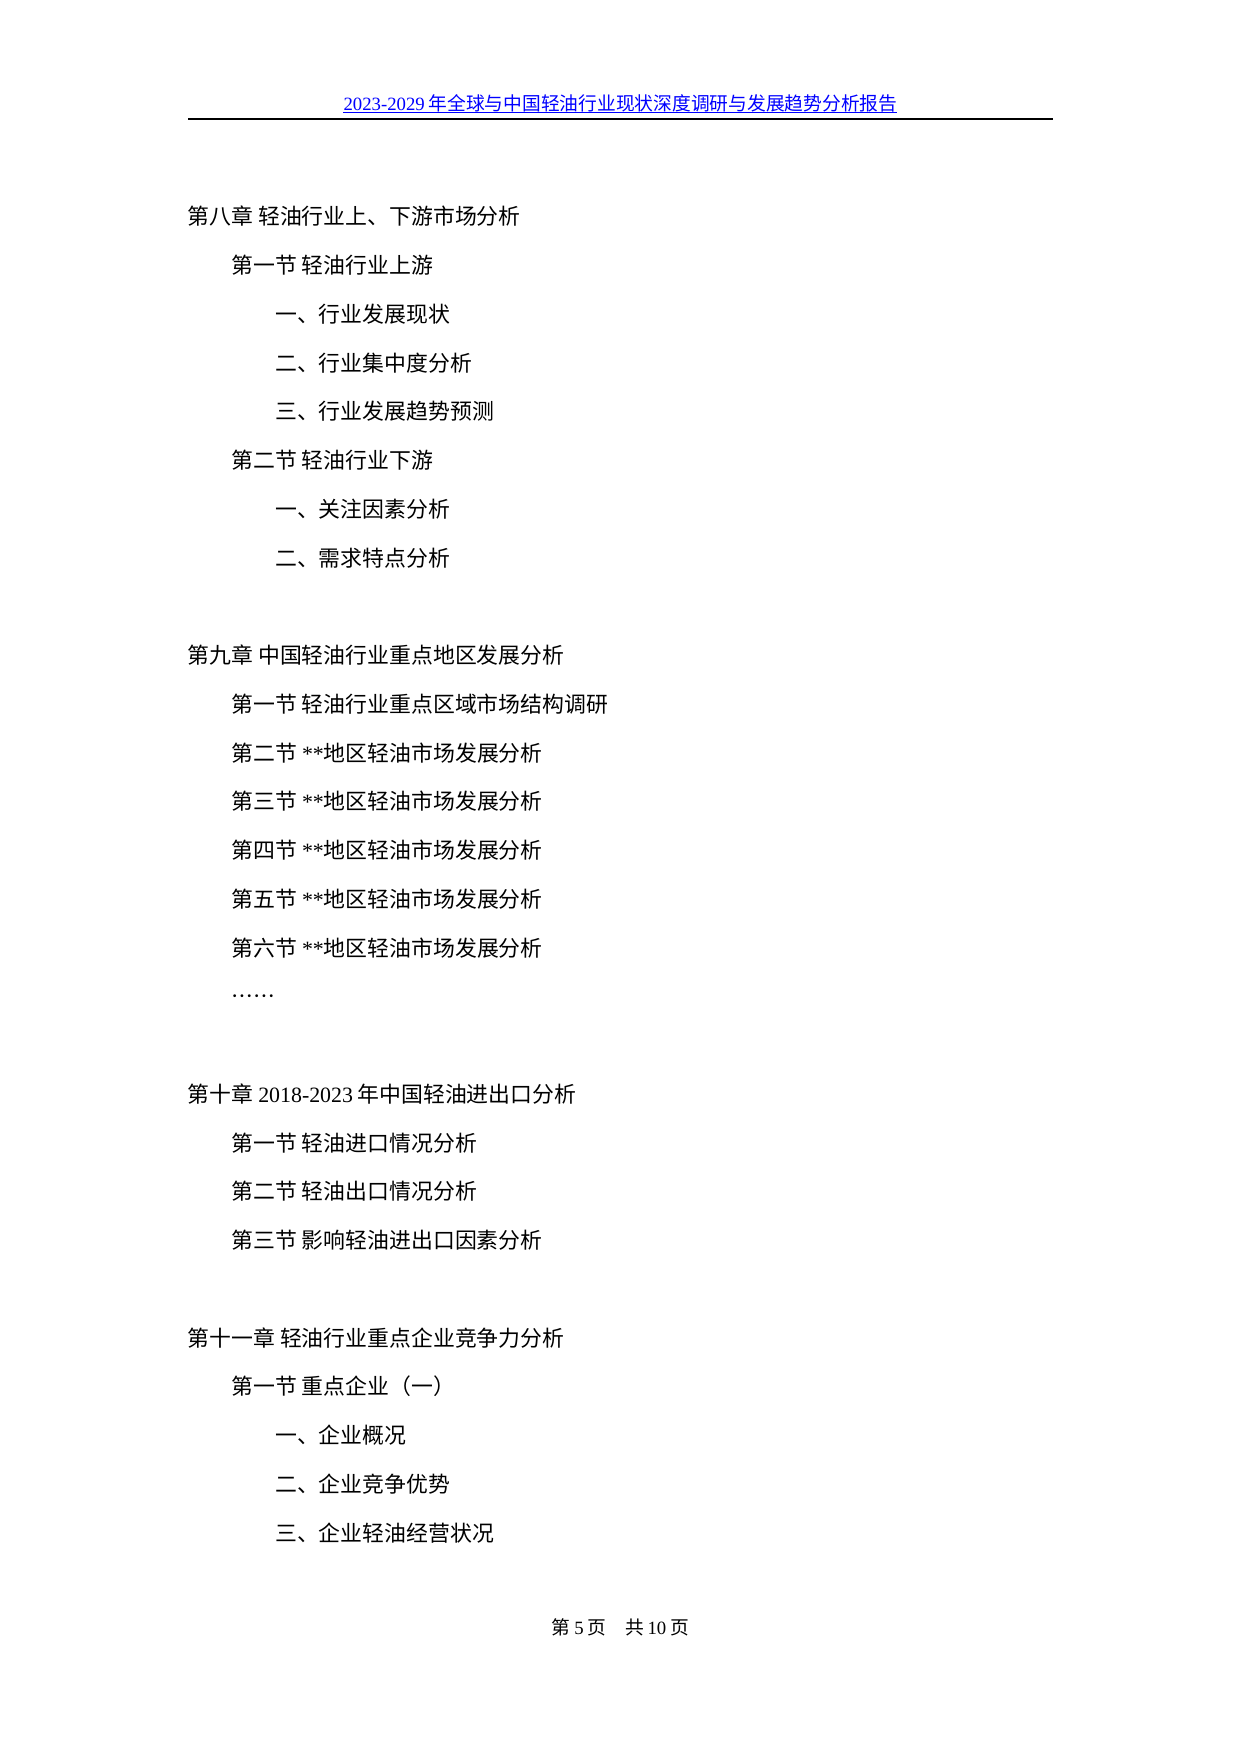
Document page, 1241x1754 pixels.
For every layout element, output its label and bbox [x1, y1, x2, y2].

text [187, 150, 1053, 1548]
